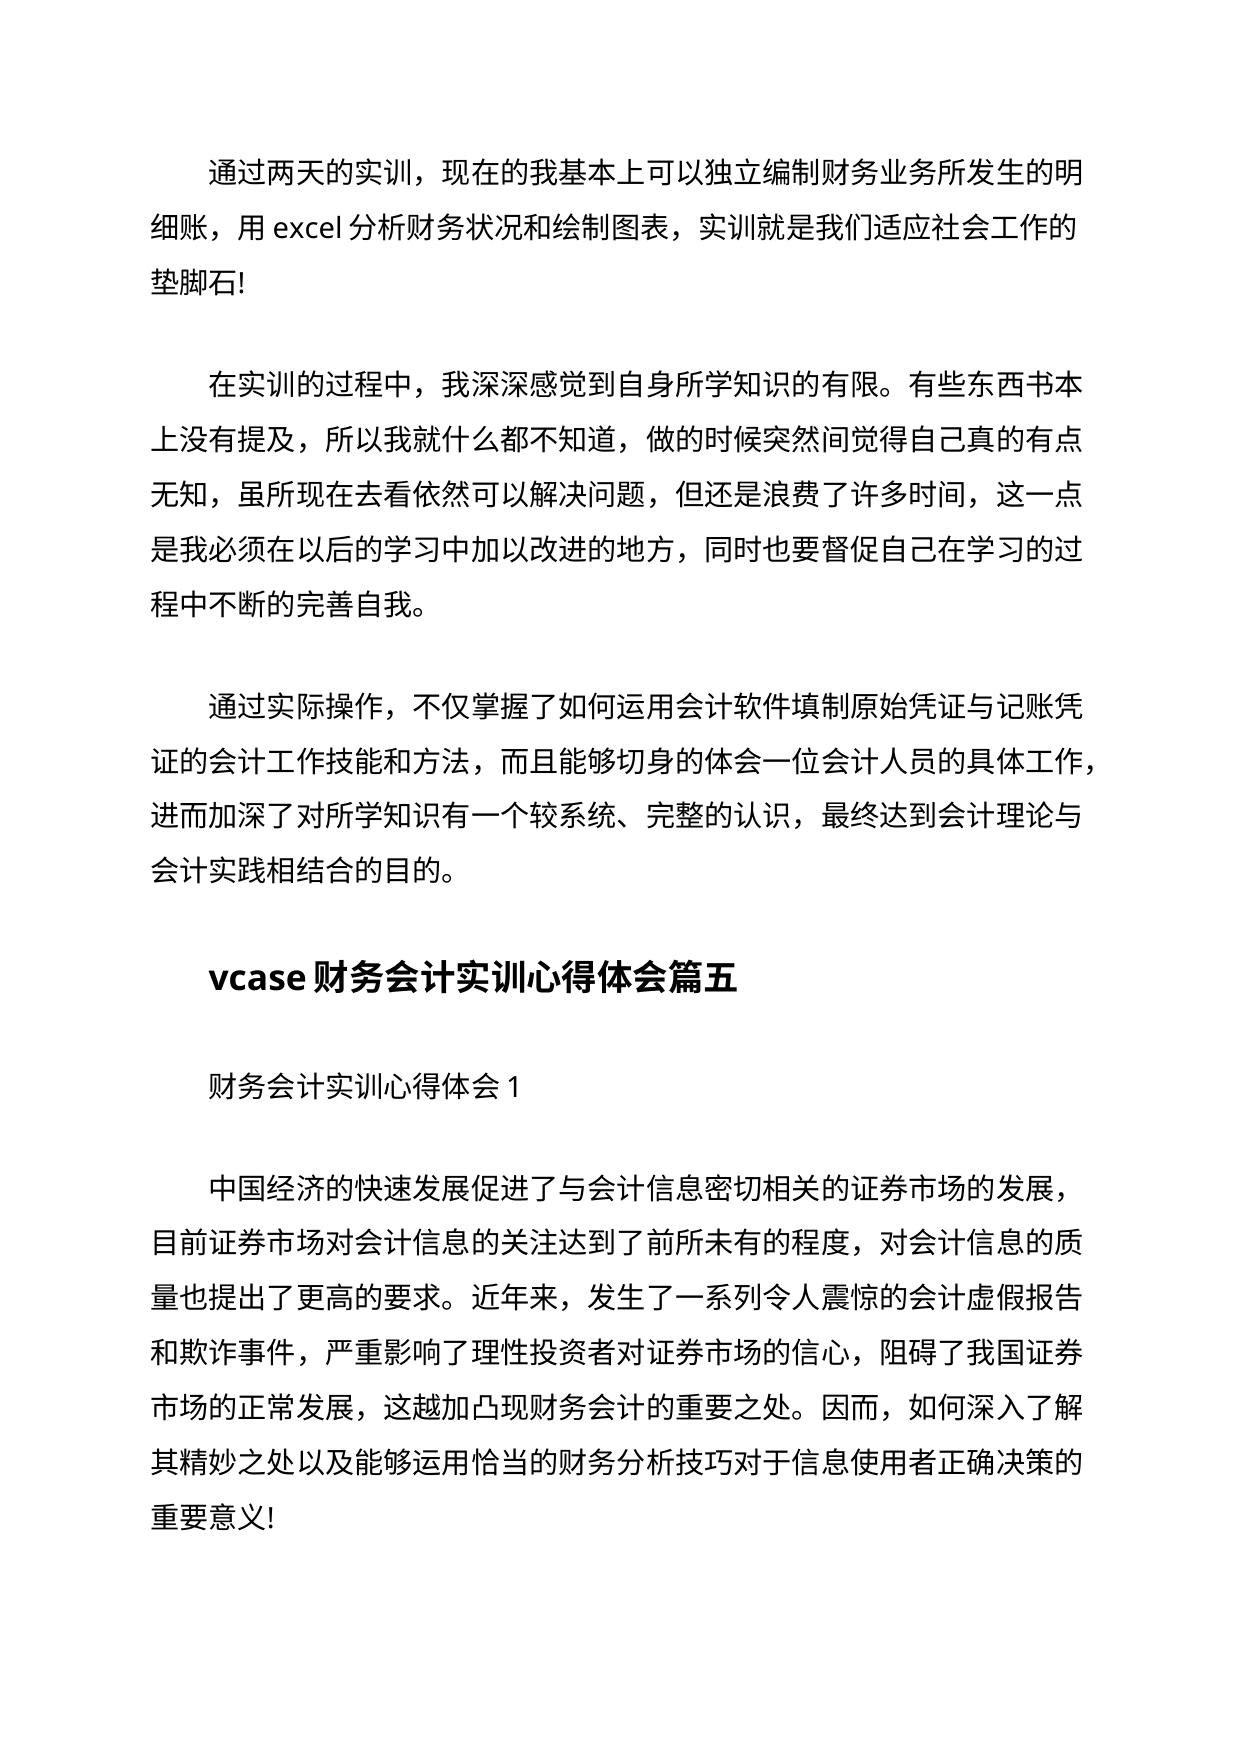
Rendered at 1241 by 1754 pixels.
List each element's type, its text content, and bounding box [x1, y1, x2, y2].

text vcase财务会计实训心得体会篇五 [150, 950, 1090, 1001]
text 财务会计实训心得体会1 [150, 1063, 1090, 1106]
text 通过两天的实训，现在的我基本上可以独立编制财务业务所发生的明细账，用excel分析财务状况和绘制图表，实训就是我们适应社会工作的垫脚石! [150, 150, 1090, 302]
text 在实训的过程中，我深深感觉到自身所学知识的有限。有些东西书本上没有提及，所以我就什么都不知道，做的时候突然间觉得自己真的有点无知，虽所现在去看依然可以解决问题，但还是浪费了许多时间，这一点是我必须在以后的学习中加以改进的地方，同时也要督促自己在学习的过程中不断的完善自我。 [150, 362, 1090, 624]
text 通过实际操作，不仅掌握了如何运用会计软件填制原始凭证与记账凭证的会计工作技能和方法，而且能够切身的体会一位会计人员的具体工作，进而加深了对所学知识有一个较系统、完整的认识，最终达到会计理论与会计实践相结合的目的。 [150, 683, 1090, 890]
text 中国经济的快速发展促进了与会计信息密切相关的证券市场的发展，目前证券市场对会计信息的关注达到了前所未有的程度，对会计信息的质量也提出了更高的要求。近年来，发生了一系列令人震惊的会计虚假报告和欺诈事件，严重影响了理性投资者对证券市场的信心，阻碍了我国证券市场的正常发展，这越加凸现财务会计的重要之处。因而，如何深入了解其精妙之处以及能够运用恰当的财务分析技巧对于信息使用者正确决策的重要意义! [150, 1165, 1090, 1537]
